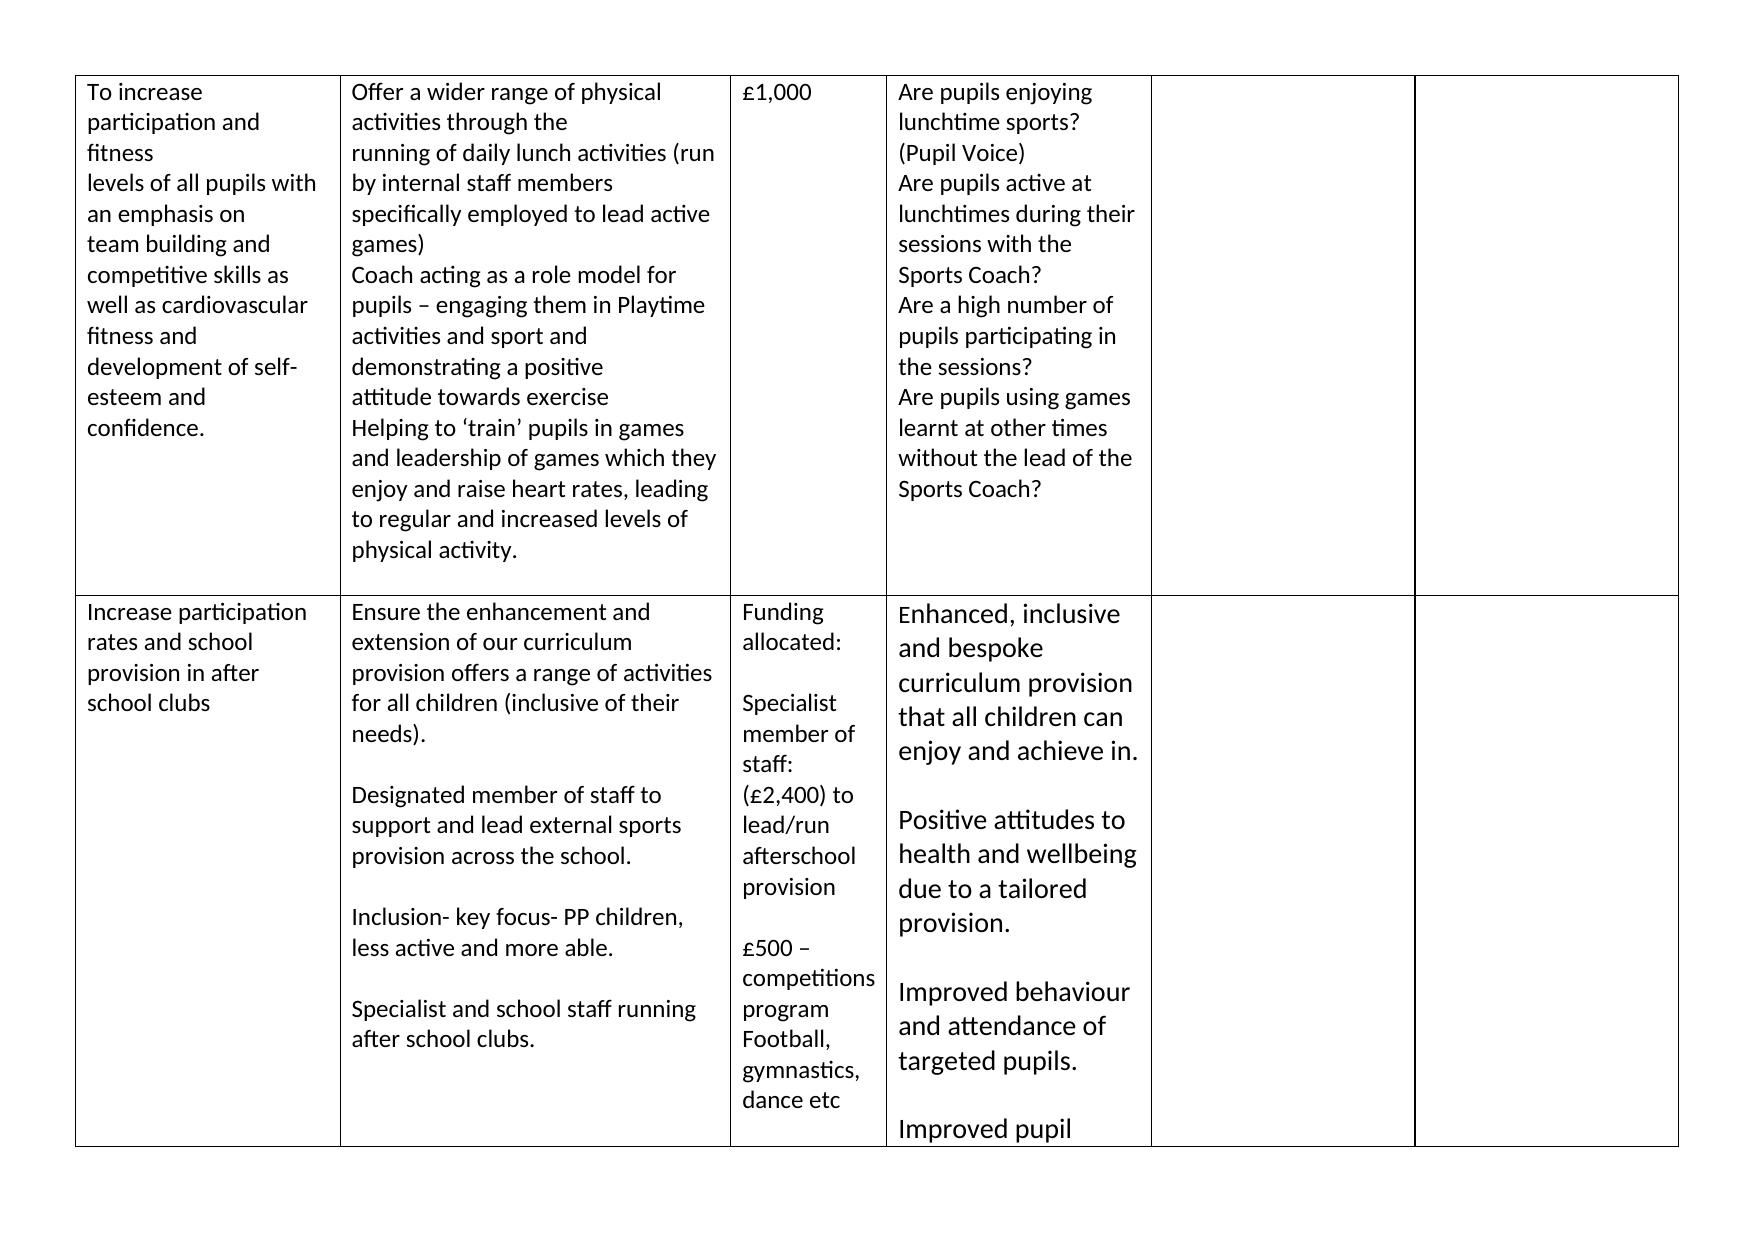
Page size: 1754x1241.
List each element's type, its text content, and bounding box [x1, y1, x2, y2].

table_cell [1416, 596, 1678, 1146]
table_cell £1,000 [731, 76, 886, 595]
table_cell [1152, 596, 1414, 1146]
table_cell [731, 596, 886, 1146]
table_cell [1152, 76, 1414, 595]
table_cell Are pupils enjoying lunchtime sports? (Pupil Voice) Are pupils active at lunchtimes during their sessions with the Sports Coach? Are a high number of pupils participating in the sessions? Are pupils using games learnt at other times without the lead of the Sports Coach? [887, 76, 1151, 595]
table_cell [76, 596, 340, 1146]
table_cell [1416, 76, 1678, 595]
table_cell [887, 596, 1151, 1146]
table_cell To increase participation and fitness levels of all pupils with an emphasis on team building and competitive skills as well as cardiovascular fitness and development of self-esteem and confidence. [76, 76, 340, 595]
table_cell Offer a wider range of physical activities through the running of daily lunch activities (run by internal staff members specifically employed to lead active games) Coach acting as a role model for pupils – engaging them in Playtime activities and sport and demonstrating a positive attitude towards exercise Helping to ‘train’ pupils in games and leadership of games which they enjoy and raise heart rates, leading to regular and increased levels of physical activity. [341, 76, 730, 595]
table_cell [341, 596, 730, 1146]
